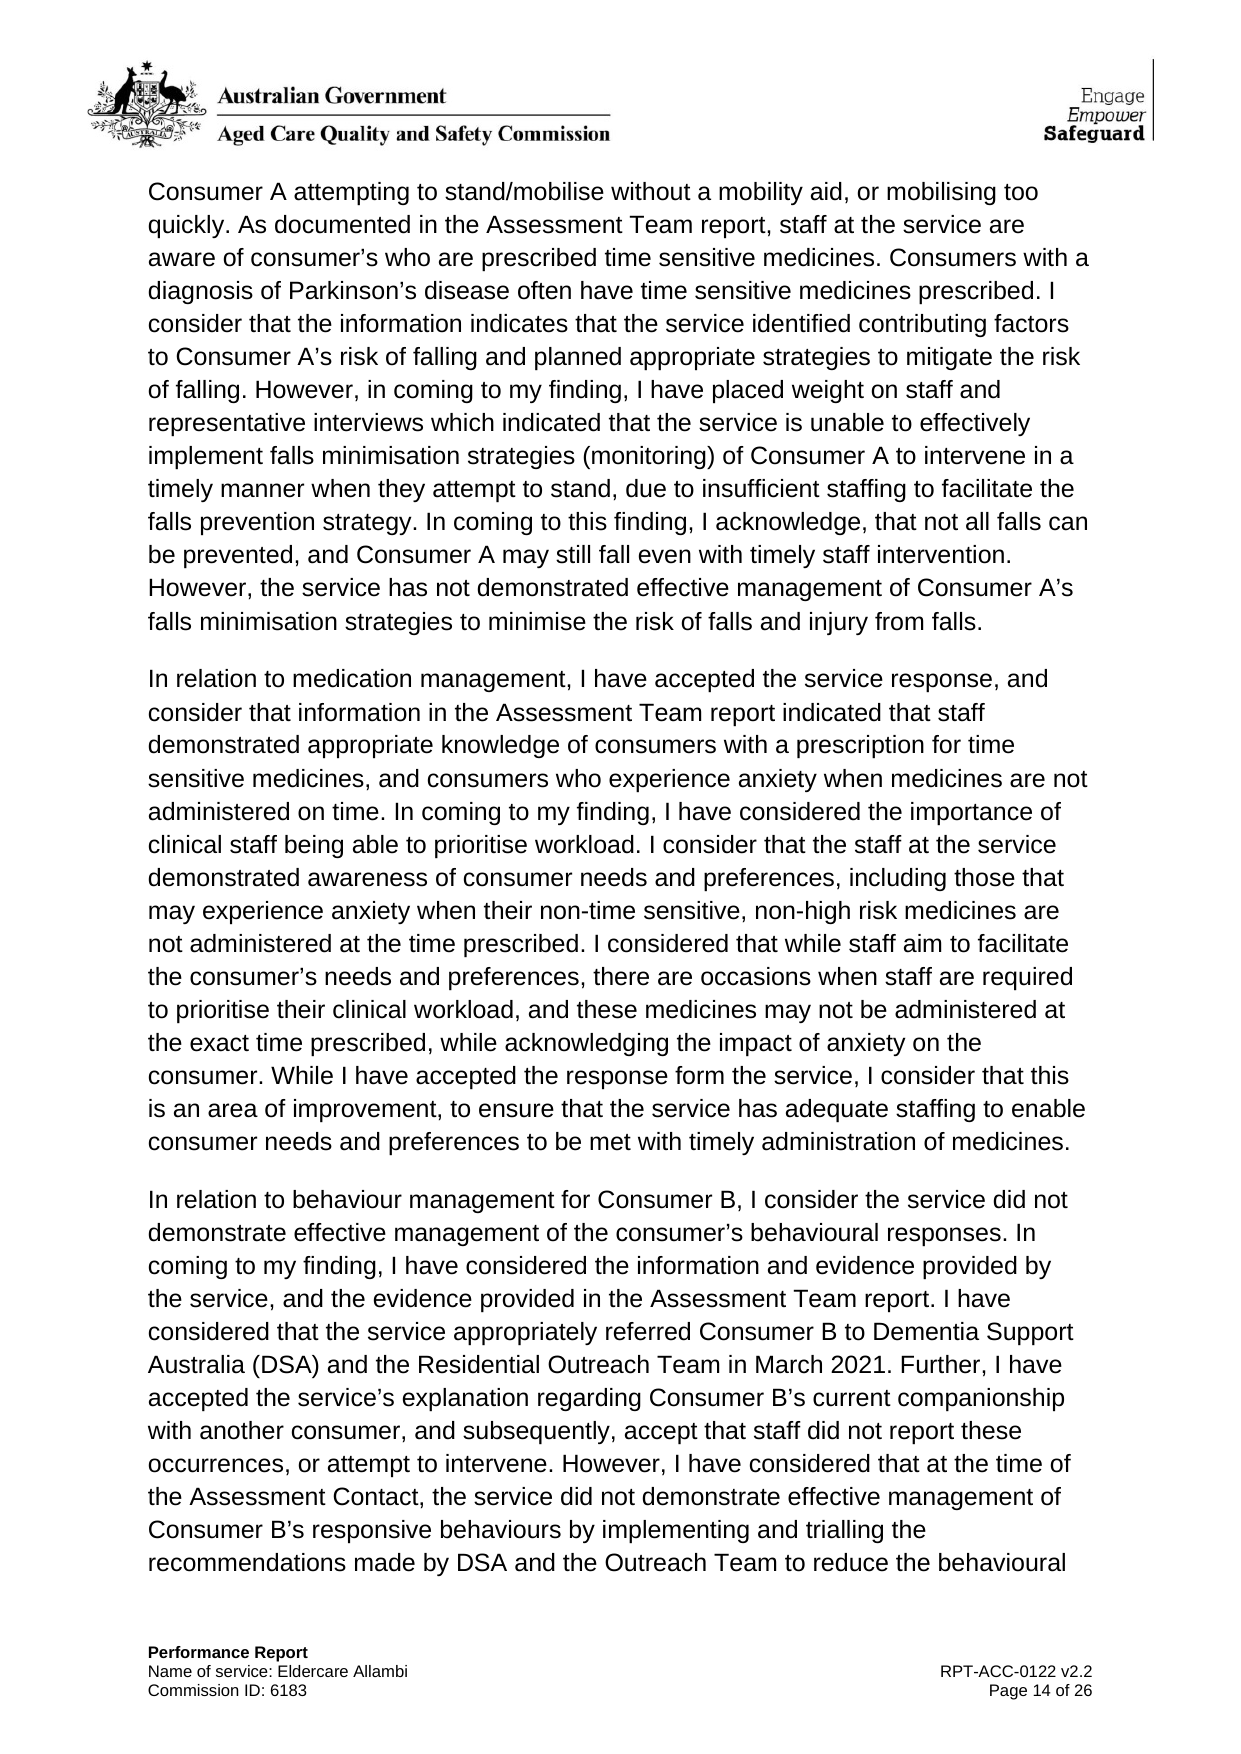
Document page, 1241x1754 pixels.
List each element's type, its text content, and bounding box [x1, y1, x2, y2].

text In relation to medication management, I have accepted the service response, and consider that information in the Assessment Team report indicated that staff demonstrated appropriate knowledge of consumers with a prescription for time sensitive medicines, and consumers who experience anxiety when medicines are not administered on time. In coming to my finding, I have considered the importance of clinical staff being able to prioritise workload. I consider that the staff at the service demonstrated awareness of consumer needs and preferences, including those that may experience anxiety when their non-time sensitive, non-high risk medicines are not administered at the time prescribed. I considered that while staff aim to facilitate the consumer’s needs and preferences, there are occasions when staff are required to prioritise their clinical workload, and these medicines may not be administered at the exact time prescribed, while acknowledging the impact of anxiety on the consumer. While I have accepted the response form the service, I consider that this is an area of improvement, to ensure that the service has adequate staffing to enable consumer needs and preferences to be met with timely administration of medicines. [148, 664, 1092, 1156]
picture [1, 0, 1241, 169]
